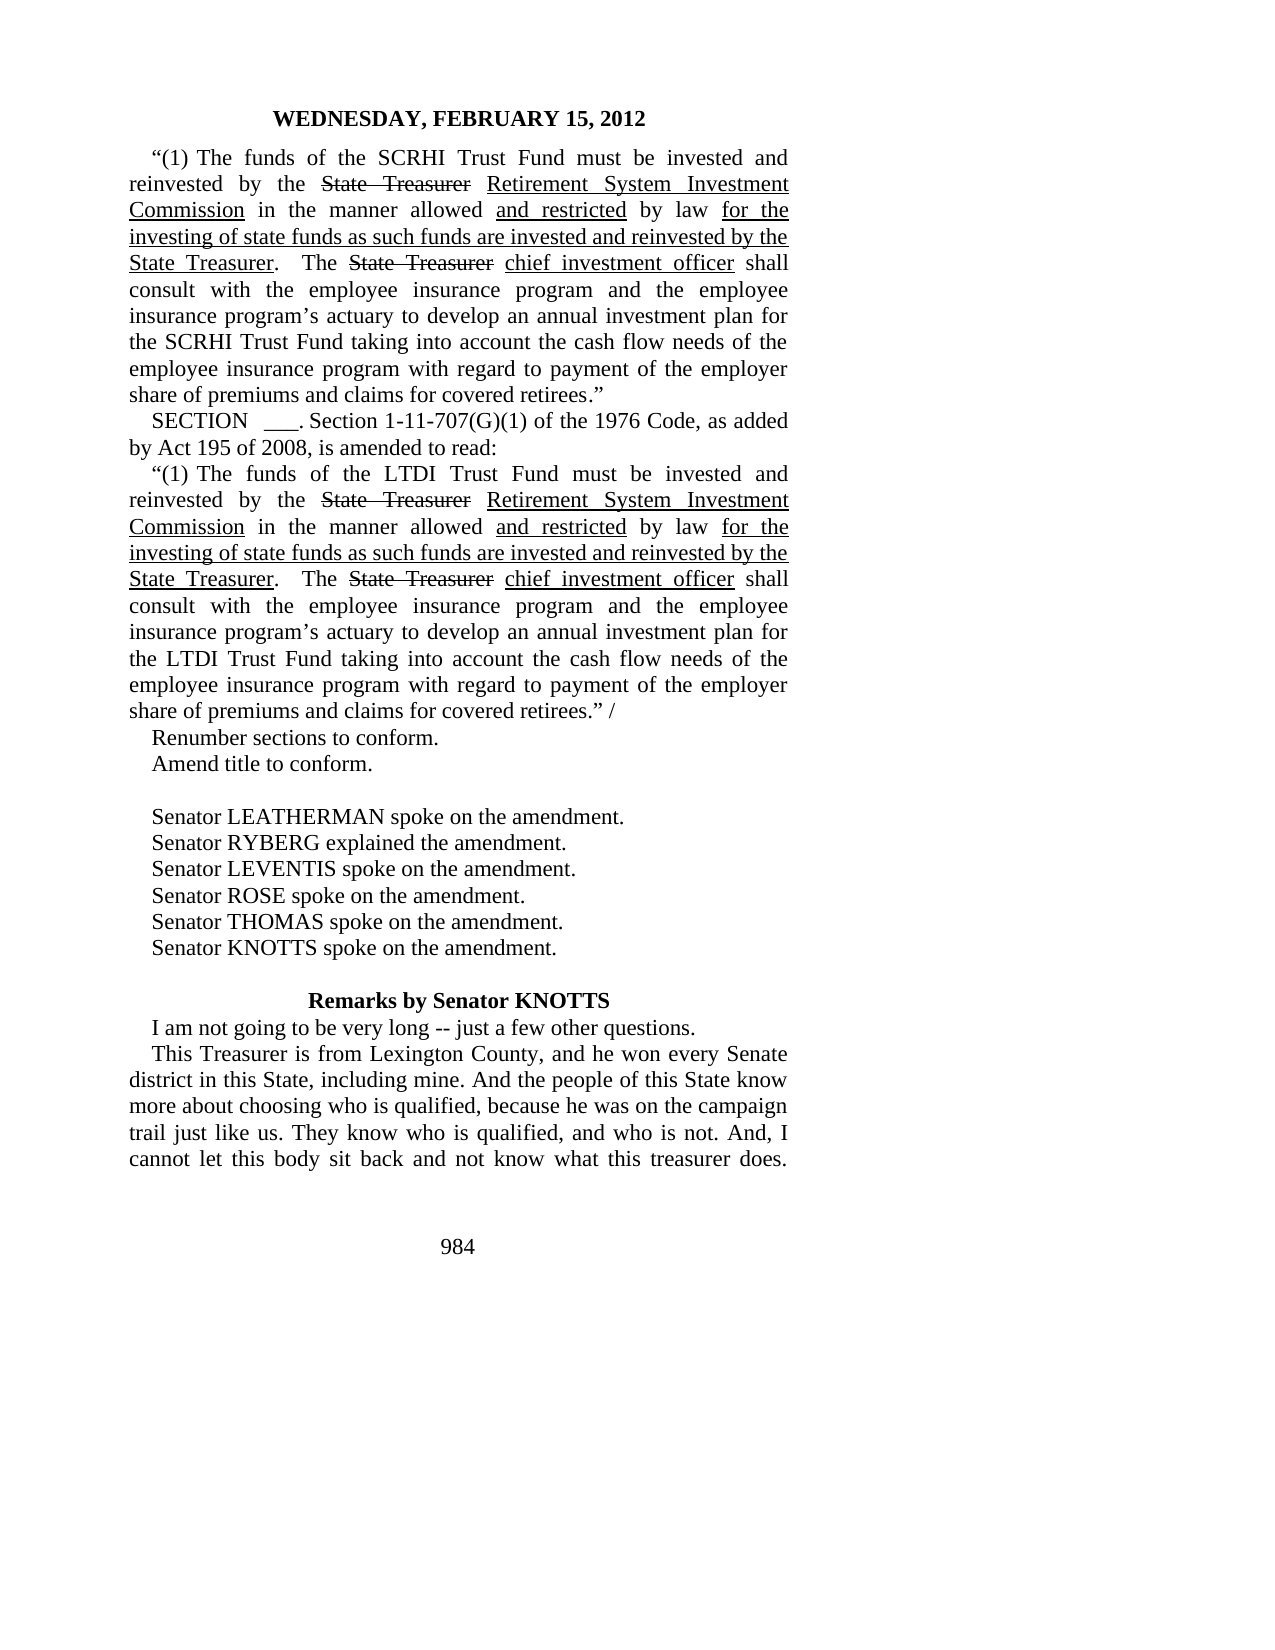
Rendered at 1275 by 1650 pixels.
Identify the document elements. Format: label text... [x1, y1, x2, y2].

text Senator LEATHERMAN spoke on the amendment. [129, 803, 789, 829]
text Senator THOMAS spoke on the amendment. [129, 908, 789, 934]
text Renumber sections to conform. [129, 724, 789, 750]
text Amend title to conform. [129, 750, 789, 776]
text “(1) The funds of the LTDI Trust Fund must be invested and reinvested by the State Treasurer Retirement System Investment Commission in the manner allowed and restricted by law for the investing of state funds as such funds are invested and reinvested by the State Treasurer. The State Treasurer chief investment officer shall consult with the employee insurance program and the employee insurance program’s actuary to develop an annual investment plan for the LTDI Trust Fund taking into account the cash flow needs of the employee insurance program with regard to payment of the employer share of premiums and claims for covered retirees.” / [129, 563, 789, 724]
text “(1) The funds of the SCRHI Trust Fund must be invested and reinvested by the State Treasurer Retirement System Investment Commission in the manner allowed and restricted by law for the investing of state funds as such funds are invested and reinvested by the State Treasurer. The State Treasurer chief investment officer shall consult with the employee insurance program and the employee insurance program’s actuary to develop an annual investment plan for the SCRHI Trust Fund taking into account the cash flow needs of the employee insurance program with regard to payment of the employer share of premiums and claims for covered retirees.” [129, 247, 789, 407]
text Senator LEVENTIS spoke on the amendment. [129, 855, 789, 882]
text I am not going to be very long -- just a few other questions. [129, 1013, 789, 1040]
text “(1) The funds of the LTDI Trust Fund must be invested and reinvested by the State Treasurer Retirement System Investment Commission in the manner allowed and restricted by law for the investing of state funds as such funds are invested and reinvested by the State Treasurer. The State Treasurer chief investment officer shall consult with the employee insurance program and the employee insurance program’s actuary to develop an annual investment plan for the LTDI Trust Fund taking into account the cash flow needs of the employee insurance program with regard to payment of the employer share of premiums and claims for covered retirees.” / [129, 460, 789, 562]
text Senator RYBERG explained the amendment. [129, 829, 789, 855]
text Remarks by Senator KNOTTS [129, 987, 789, 1013]
text Senator KNOTTS spoke on the amendment. [129, 934, 789, 961]
text Senator ROSE spoke on the amendment. [129, 882, 789, 908]
text “(1) The funds of the SCRHI Trust Fund must be invested and reinvested by the State Treasurer Retirement System Investment Commission in the manner allowed and restricted by law for the investing of state funds as such funds are invested and reinvested by the State Treasurer. The State Treasurer chief investment officer shall consult with the employee insurance program and the employee insurance program’s actuary to develop an annual investment plan for the SCRHI Trust Fund taking into account the cash flow needs of the employee insurance program with regard to payment of the employer share of premiums and claims for covered retirees.” [129, 144, 789, 246]
text SECTION ___. Section 1-11-707(G)(1) of the 1976 Code, as added by Act 195 of 2008, is amended to read: [129, 407, 789, 460]
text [129, 1040, 789, 1172]
